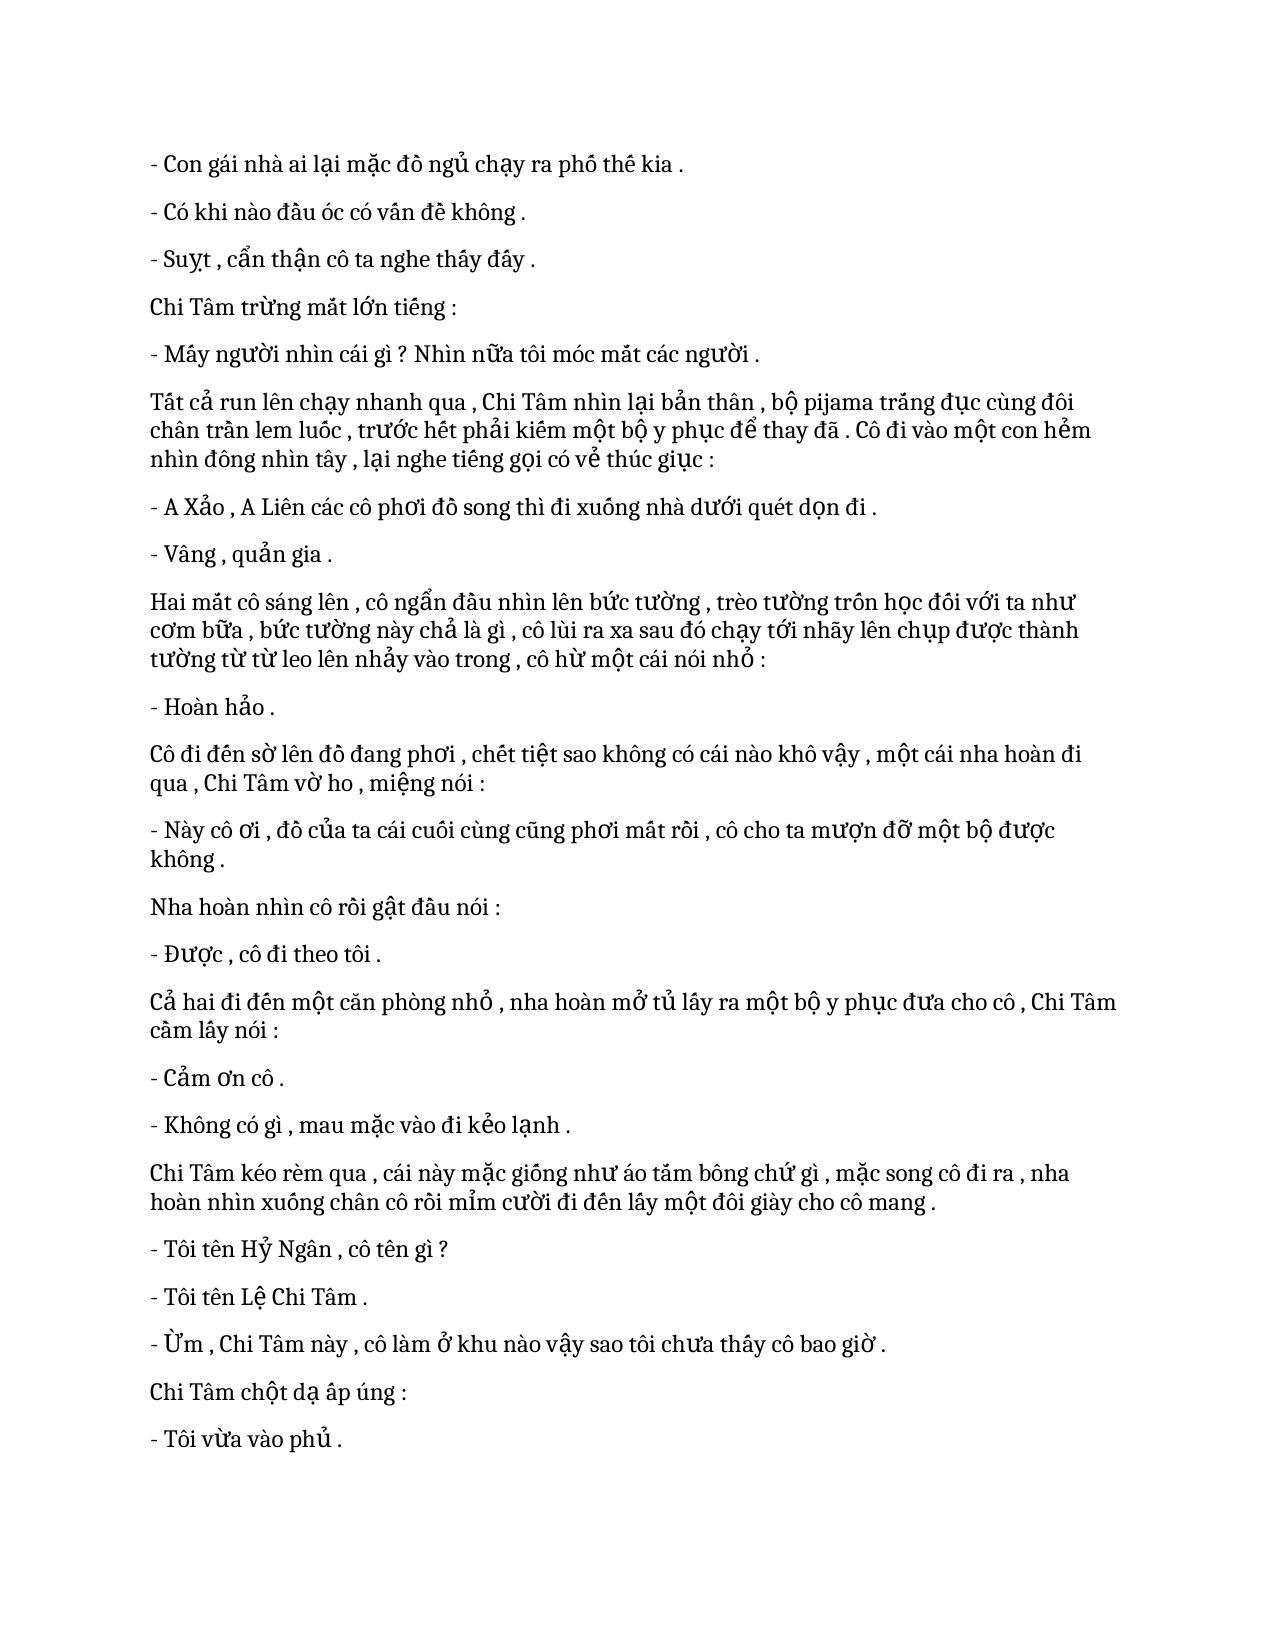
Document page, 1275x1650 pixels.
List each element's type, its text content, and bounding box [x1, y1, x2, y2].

text - Tôi tên Lệ Chi Tâm . [150, 1282, 1125, 1311]
text - Không có gì , mau mặc vào đi kẻo lạnh . [150, 1111, 1125, 1140]
text Chi Tâm chột dạ ấp úng : [150, 1377, 1125, 1406]
text Nha hoàn nhìn cô rồi gật đầu nói : [150, 892, 1125, 921]
text Cô đi đến sờ lên đồ đang phơi , chết tiệt sao không có cái nào khô vậy , một cái nha hoàn đi qua , Chi Tâm vờ ho , miệng nói : [150, 740, 1125, 797]
text Chi Tâm kéo rèm qua , cái này mặc giống như áo tắm bông chứ gì , mặc song cô đi ra , nha hoàn nhìn xuống chân cô rồi mỉm cười đi đến lấy một đôi giày cho cô mang . [150, 1159, 1125, 1216]
text - Suỵt , cẩn thận cô ta nghe thấy đấy . [150, 245, 1125, 274]
text - Cảm ơn cô . [150, 1064, 1125, 1092]
text Cả hai đi đến một căn phòng nhỏ , nha hoàn mở tủ lấy ra một bộ y phục đưa cho cô , Chi Tâm cầm lấy nói : [150, 987, 1125, 1045]
text - Mấy người nhìn cái gì ? Nhìn nữa tôi móc mắt các người . [150, 340, 1125, 369]
text Hai mắt cô sáng lên , cô ngẩn đầu nhìn lên bức tường , trèo tường trốn học đối với ta như cơm bữa , bức tường này chả là gì , cô lùi ra xa sau đó chạy tới nhãy lên chụp được thành tường từ từ leo lên nhảy vào trong , cô hừ một cái nói nhỏ : [150, 587, 1125, 674]
text - Được , cô đi theo tôi . [150, 940, 1125, 969]
text - Hoàn hảo . [150, 692, 1125, 721]
text - Con gái nhà ai lại mặc đồ ngủ chạy ra phố thế kia . [150, 150, 1125, 179]
text - Tôi vừa vào phủ . [150, 1425, 1125, 1454]
text - Tôi tên Hỷ Ngân , cô tên gì ? [150, 1235, 1125, 1264]
text - Có khi nào đầu óc có vấn đề không . [150, 197, 1125, 226]
text - Ừm , Chi Tâm này , cô làm ở khu nào vậy sao tôi chưa thấy cô bao giờ . [150, 1330, 1125, 1359]
text - A Xảo , A Liên các cô phơi đồ song thì đi xuống nhà dưới quét dọn đi . [150, 492, 1125, 521]
text - Này cô ơi , đồ của ta cái cuối cùng cũng phơi mất rồi , cô cho ta mượn đỡ một bộ được không . [150, 816, 1125, 874]
text Tất cả run lên chạy nhanh qua , Chi Tâm nhìn lại bản thân , bộ pijama trắng đục cùng đôi chân trần lem luốc , trước hết phải kiếm một bộ y phục để thay đã . Cô đi vào một con hẻm nhìn đông nhìn tây , lại nghe tiếng gọi có vẻ thúc giục : [150, 387, 1125, 474]
text - Vâng , quản gia . [150, 540, 1125, 569]
text Chi Tâm trừng mắt lớn tiếng : [150, 292, 1125, 321]
